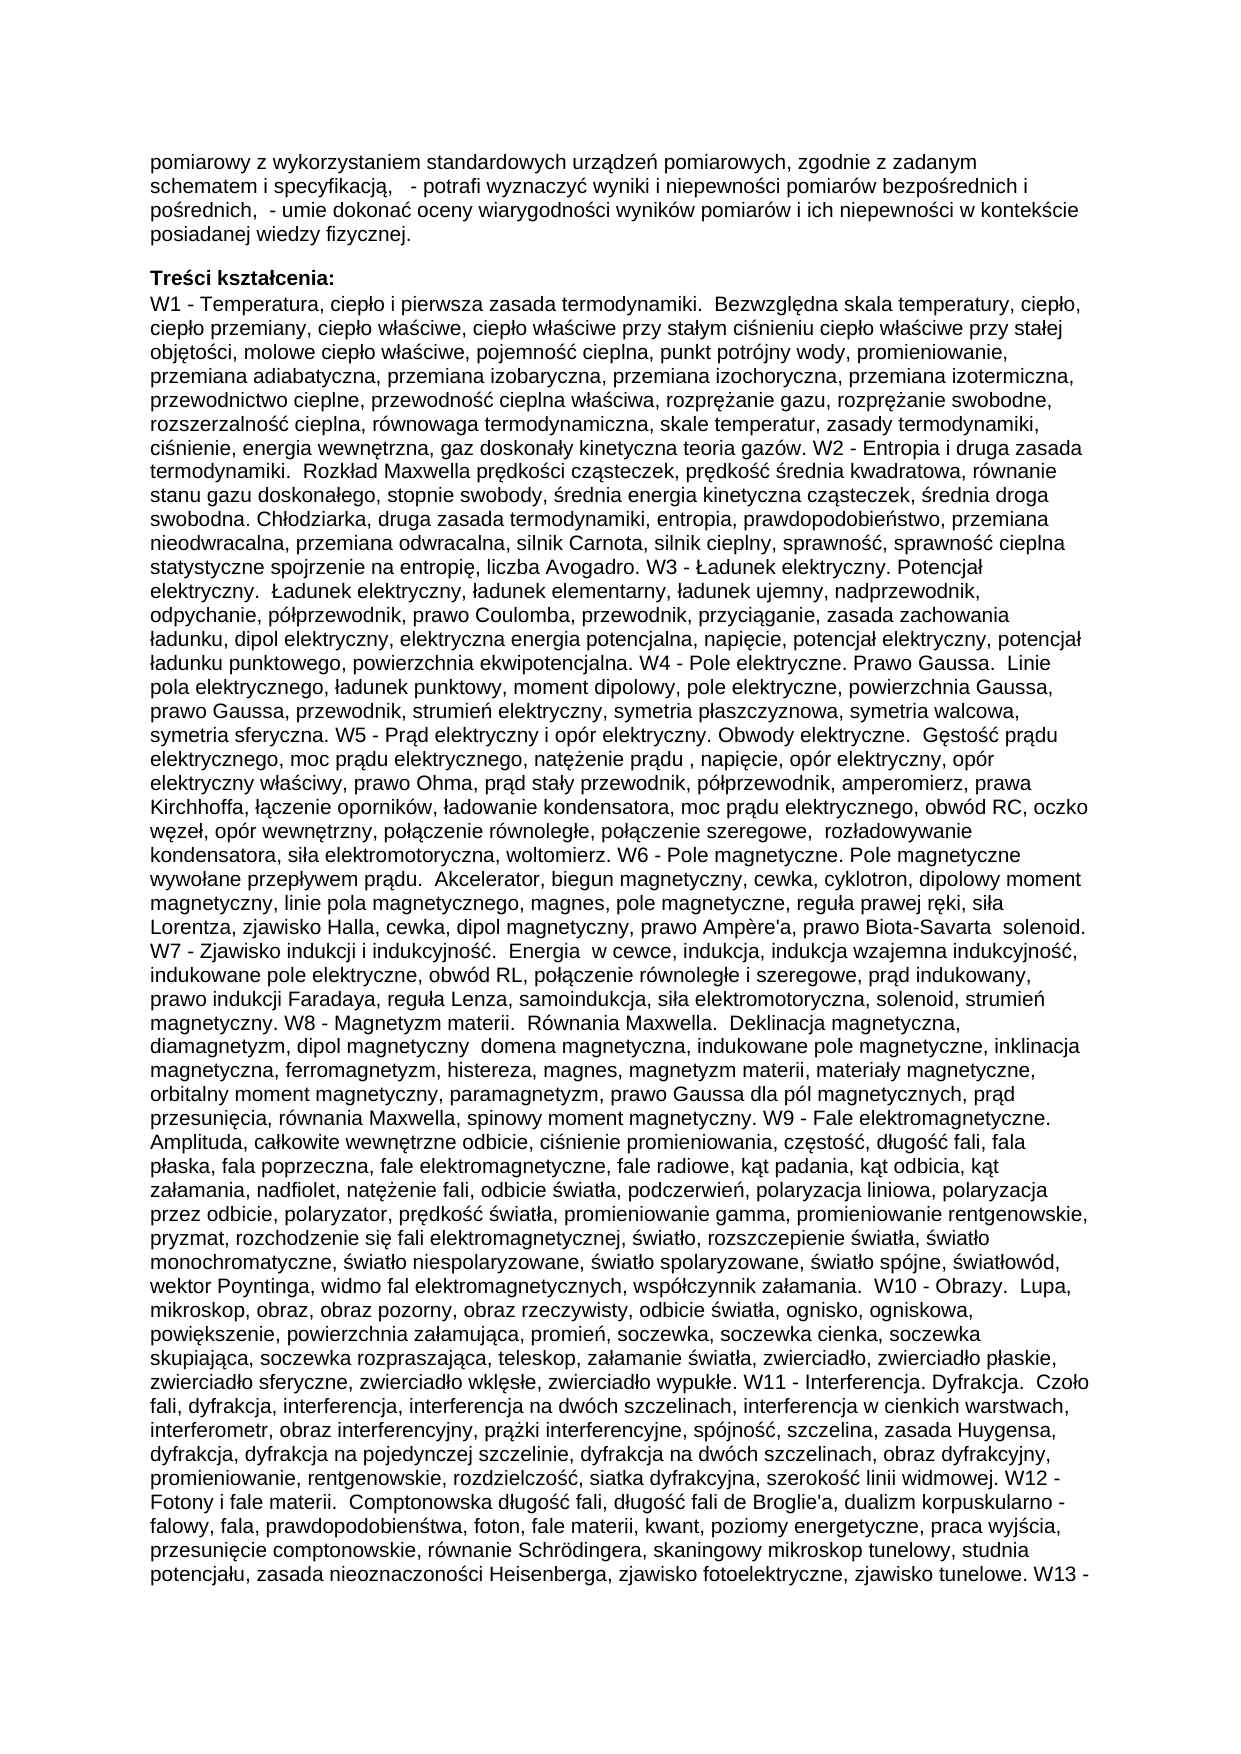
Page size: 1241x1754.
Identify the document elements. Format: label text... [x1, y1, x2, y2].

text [150, 292, 1090, 1585]
text Treści kształcenia: [150, 266, 1090, 289]
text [150, 150, 1090, 246]
